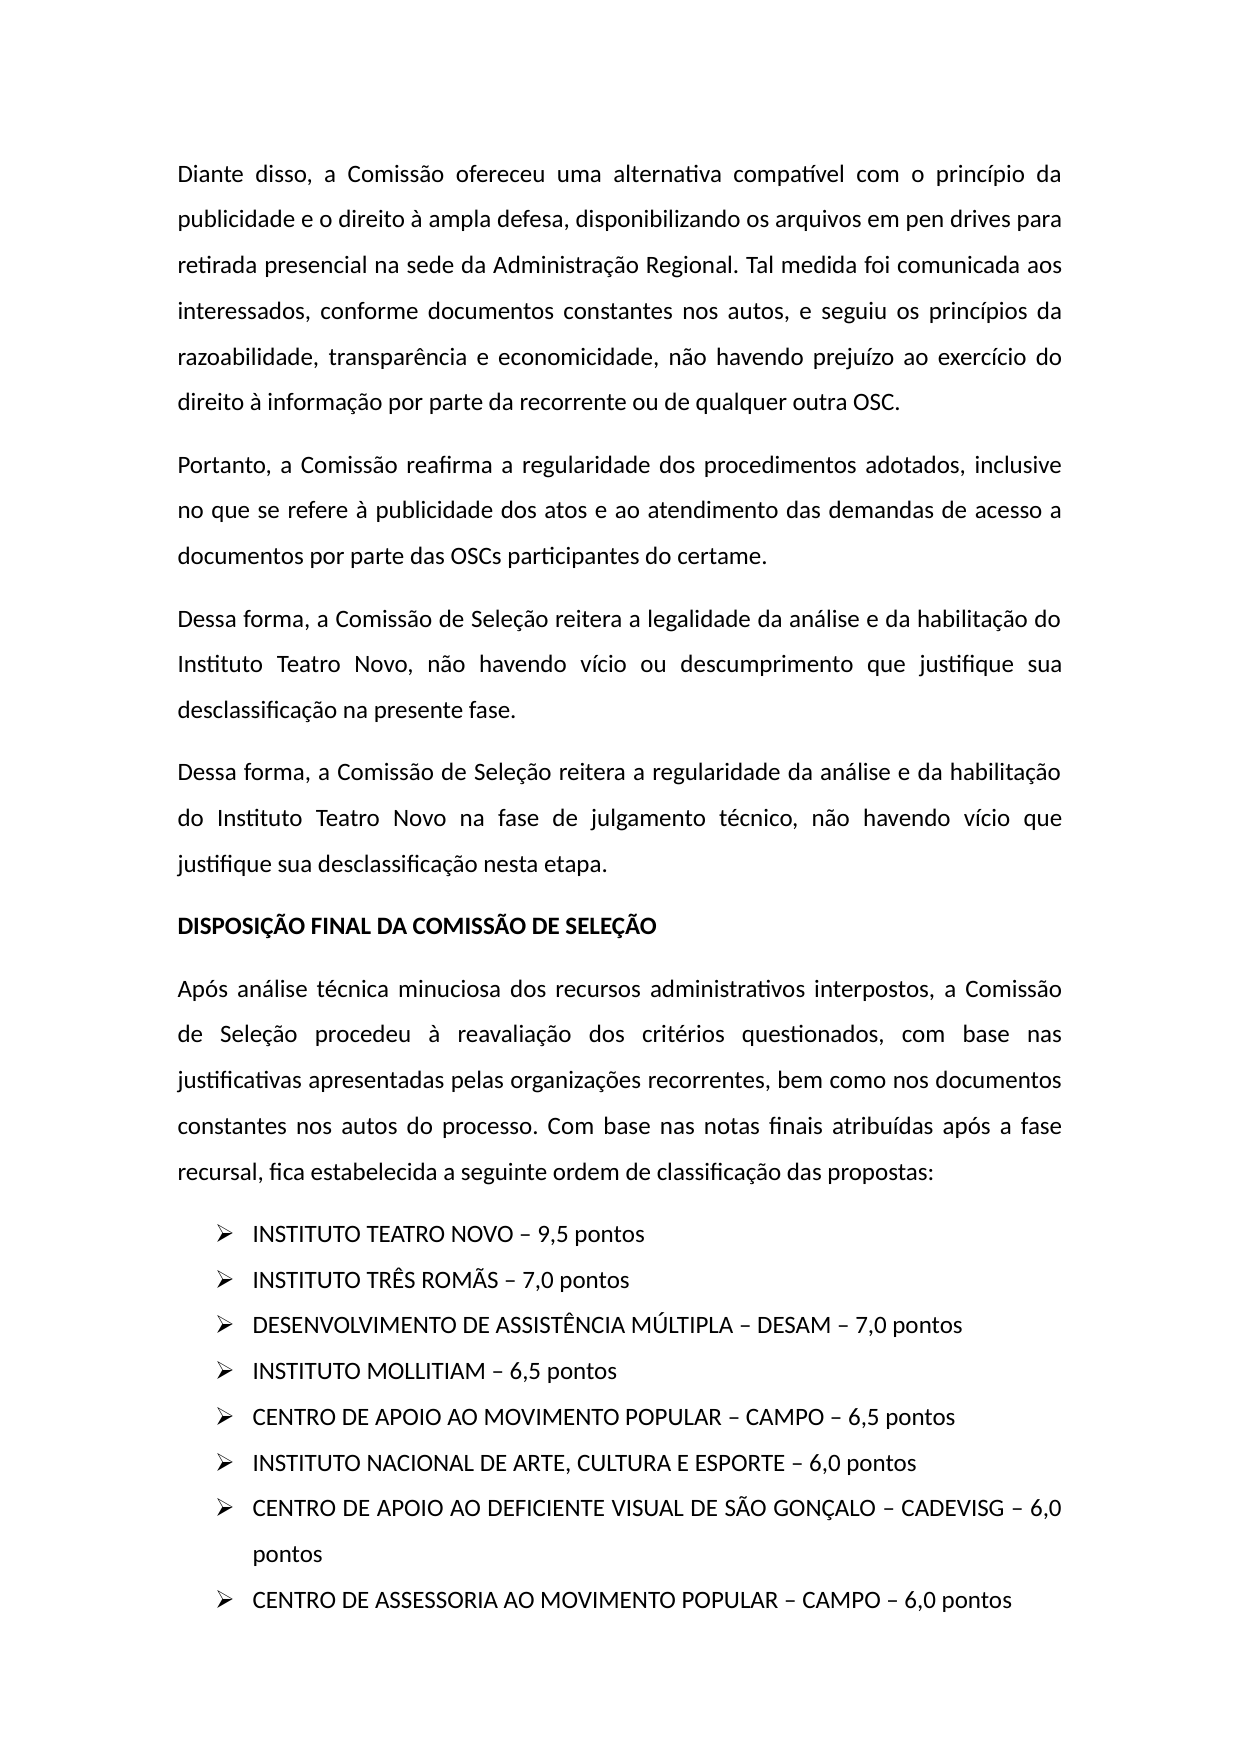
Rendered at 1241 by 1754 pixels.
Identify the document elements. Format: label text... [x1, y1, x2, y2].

list CENTRO DE ASSESSORIA AO MOVIMENTO POPULAR – CAMPO – 6,0 pontos [215, 1584, 1063, 1614]
list DESENVOLVIMENTO DE ASSISTÊNCIA MÚLTIPLA – DESAM – 7,0 pontos [215, 1309, 1063, 1340]
list INSTITUTO MOLLITIAM – 6,5 pontos [215, 1355, 1063, 1386]
text Diante disso, a Comissão ofereceu uma alternativa compatível com o princípio da publicidade e o direito à ampla defesa, disponibilizando os arquivos em pen drives para retirada presencial na sede da Administração Regional. Tal medida foi comunicada aos interessados, conforme documentos constantes nos autos, e seguiu os princípios da razoabilidade, transparência e economicidade, não havendo prejuízo ao exercício do direito à informação por parte da recorrente ou de qualquer outra OSC. [177, 158, 1063, 417]
list INSTITUTO TRÊS ROMÃS – 7,0 pontos [215, 1264, 1063, 1294]
text Dessa forma, a Comissão de Seleção reitera a legalidade da análise e da habilitação do Instituto Teatro Novo, não havendo vício ou descumprimento que justifique sua desclassificação na presente fase. [177, 603, 1063, 725]
list INSTITUTO NACIONAL DE ARTE, CULTURA E ESPORTE – 6,0 pontos [215, 1447, 1063, 1477]
list CENTRO DE APOIO AO MOVIMENTO POPULAR – CAMPO – 6,5 pontos [215, 1401, 1063, 1432]
list CENTRO DE APOIO AO DEFICIENTE VISUAL DE SÃO GONÇALO – CADEVISG – 6,0 pontos [215, 1492, 1063, 1569]
text Dessa forma, a Comissão de Seleção reitera a regularidade da análise e da habilitação do Instituto Teatro Novo na fase de julgamento técnico, não havendo vício que justifique sua desclassificação nesta etapa. [177, 757, 1063, 878]
text Portanto, a Comissão reafirma a regularidade dos procedimentos adotados, inclusive no que se refere à publicidade dos atos e ao atendimento das demandas de acesso a documentos por parte das OSCs participantes do certame. [177, 449, 1063, 571]
text Após análise técnica minuciosa dos recursos administrativos interpostos, a Comissão de Seleção procedeu à reavaliação dos critérios questionados, com base nas justificativas apresentadas pelas organizações recorrentes, bem como nos documentos constantes nos autos do processo. Com base nas notas finais atribuídas após a fase recursal, fica estabelecida a seguinte ordem de classificação das propostas: [177, 973, 1063, 1186]
text DISPOSIÇÃO FINAL DA COMISSÃO DE SELEÇÃO [177, 910, 1063, 941]
list INSTITUTO TEATRO NOVO – 9,5 pontos [215, 1218, 1063, 1249]
